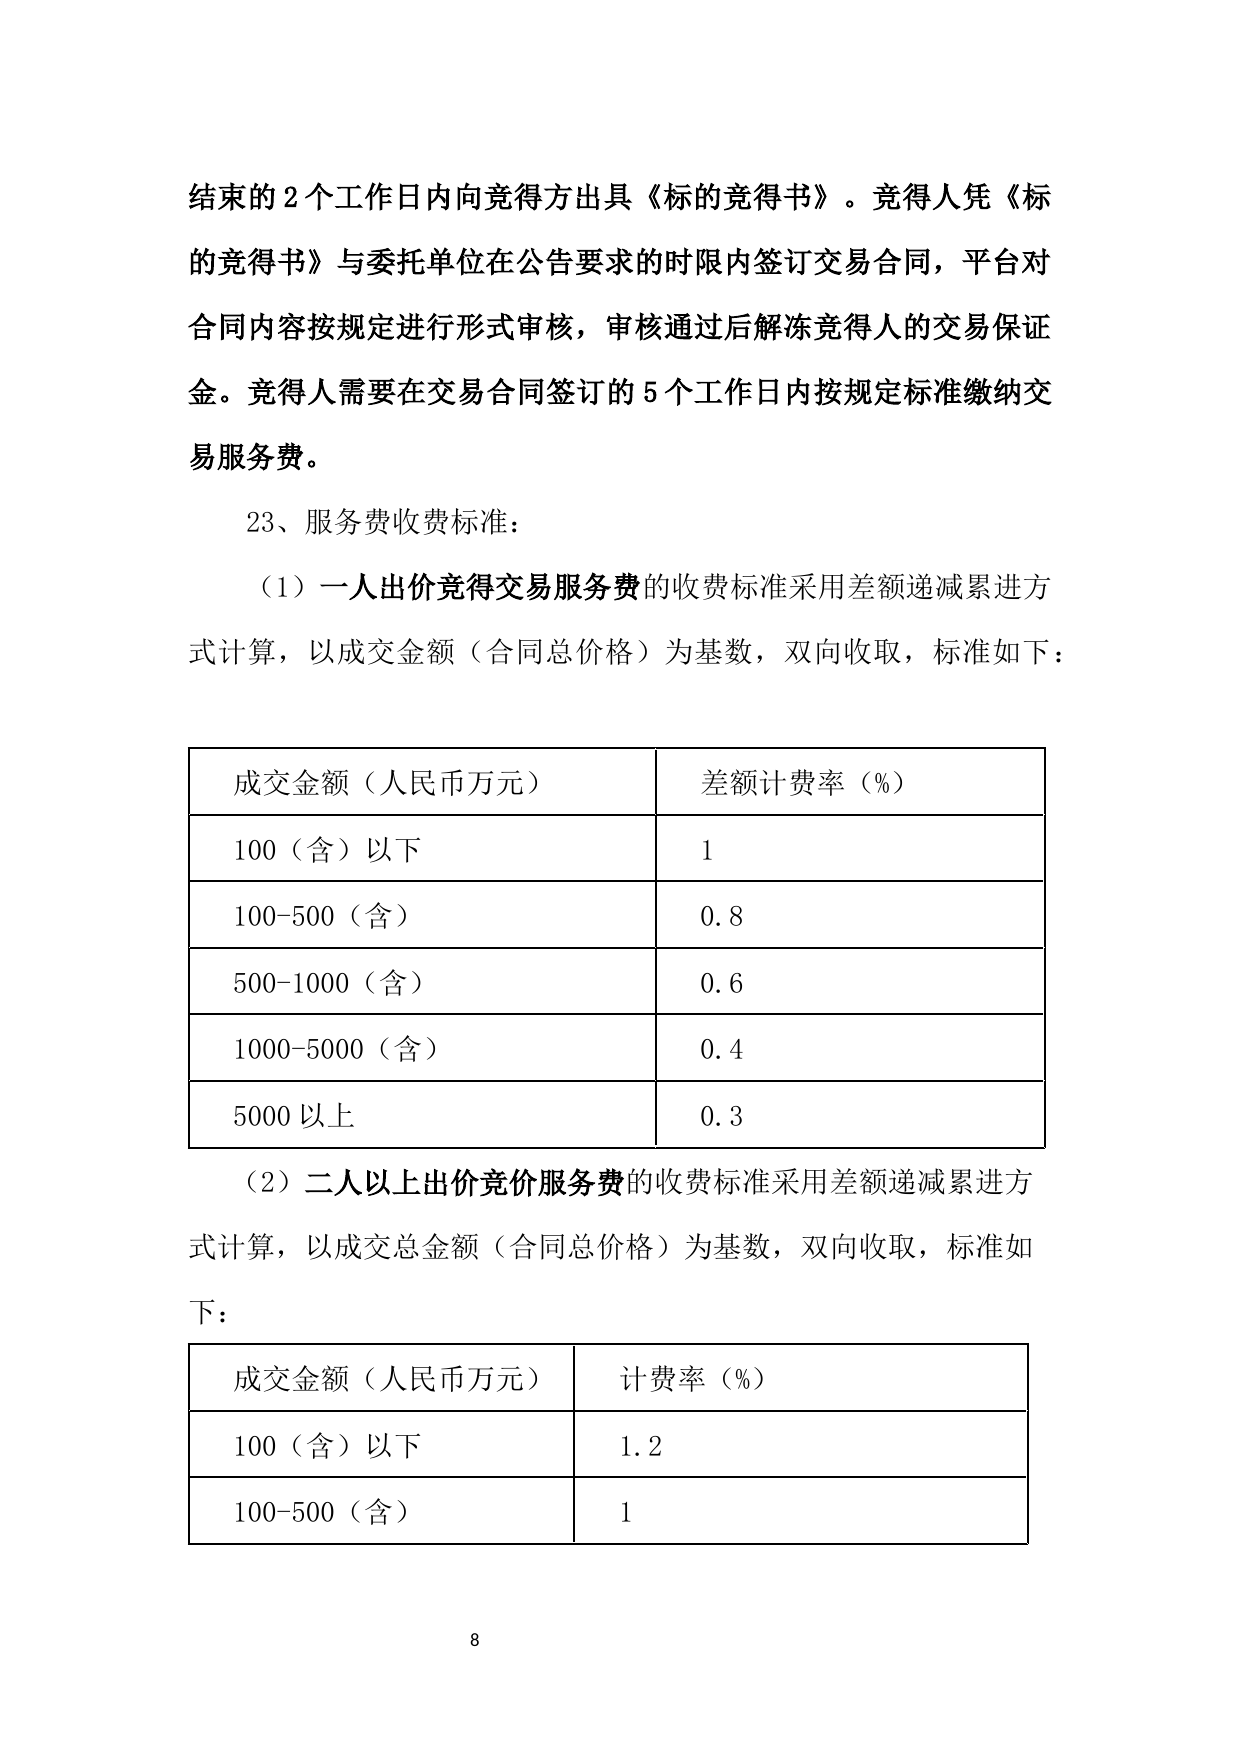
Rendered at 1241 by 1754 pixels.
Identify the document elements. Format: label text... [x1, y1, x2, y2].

table_cell 100（含）以下 [190, 1412, 573, 1476]
table_header 计费率（%） [575, 1345, 1027, 1409]
table_cell 100（含）以下 [190, 816, 655, 880]
table_cell 0.4 [657, 1013, 1044, 1080]
table_cell 100-500（含） [190, 882, 655, 947]
text 23、服务费收费标准： [187, 487, 1053, 552]
text （1）一人出价竞得交易服务费的收费标准采用差额递减累进方式计算，以成交金额（合同总价格）为基数，双向收取，标准如下： [187, 552, 1053, 747]
table_header 成交金额（人民币万元） [190, 749, 655, 813]
table_cell 100-500（含） [190, 1478, 574, 1543]
table_cell 0.8 [657, 880, 1044, 947]
table_cell 0.3 [655, 1080, 1044, 1146]
table_cell 5000以上 [190, 1082, 655, 1146]
table_header 成交金额（人民币万元） [190, 1345, 573, 1409]
table_cell 1.2 [575, 1410, 1027, 1476]
table_cell 1000-5000（含） [190, 1015, 655, 1080]
table_cell 0.6 [657, 947, 1044, 1013]
table_header 差额计费率（%） [657, 749, 1044, 813]
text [187, 162, 1053, 487]
table_cell 1 [657, 814, 1044, 880]
text （2）二人以上出价竞价服务费的收费标准采用差额递减累进方式计算，以成交总金额（合同总价格）为基数，双向收取，标准如下： [187, 1148, 1053, 1343]
table_cell 1 [574, 1476, 1027, 1543]
table_cell 500-1000（含） [190, 949, 655, 1013]
